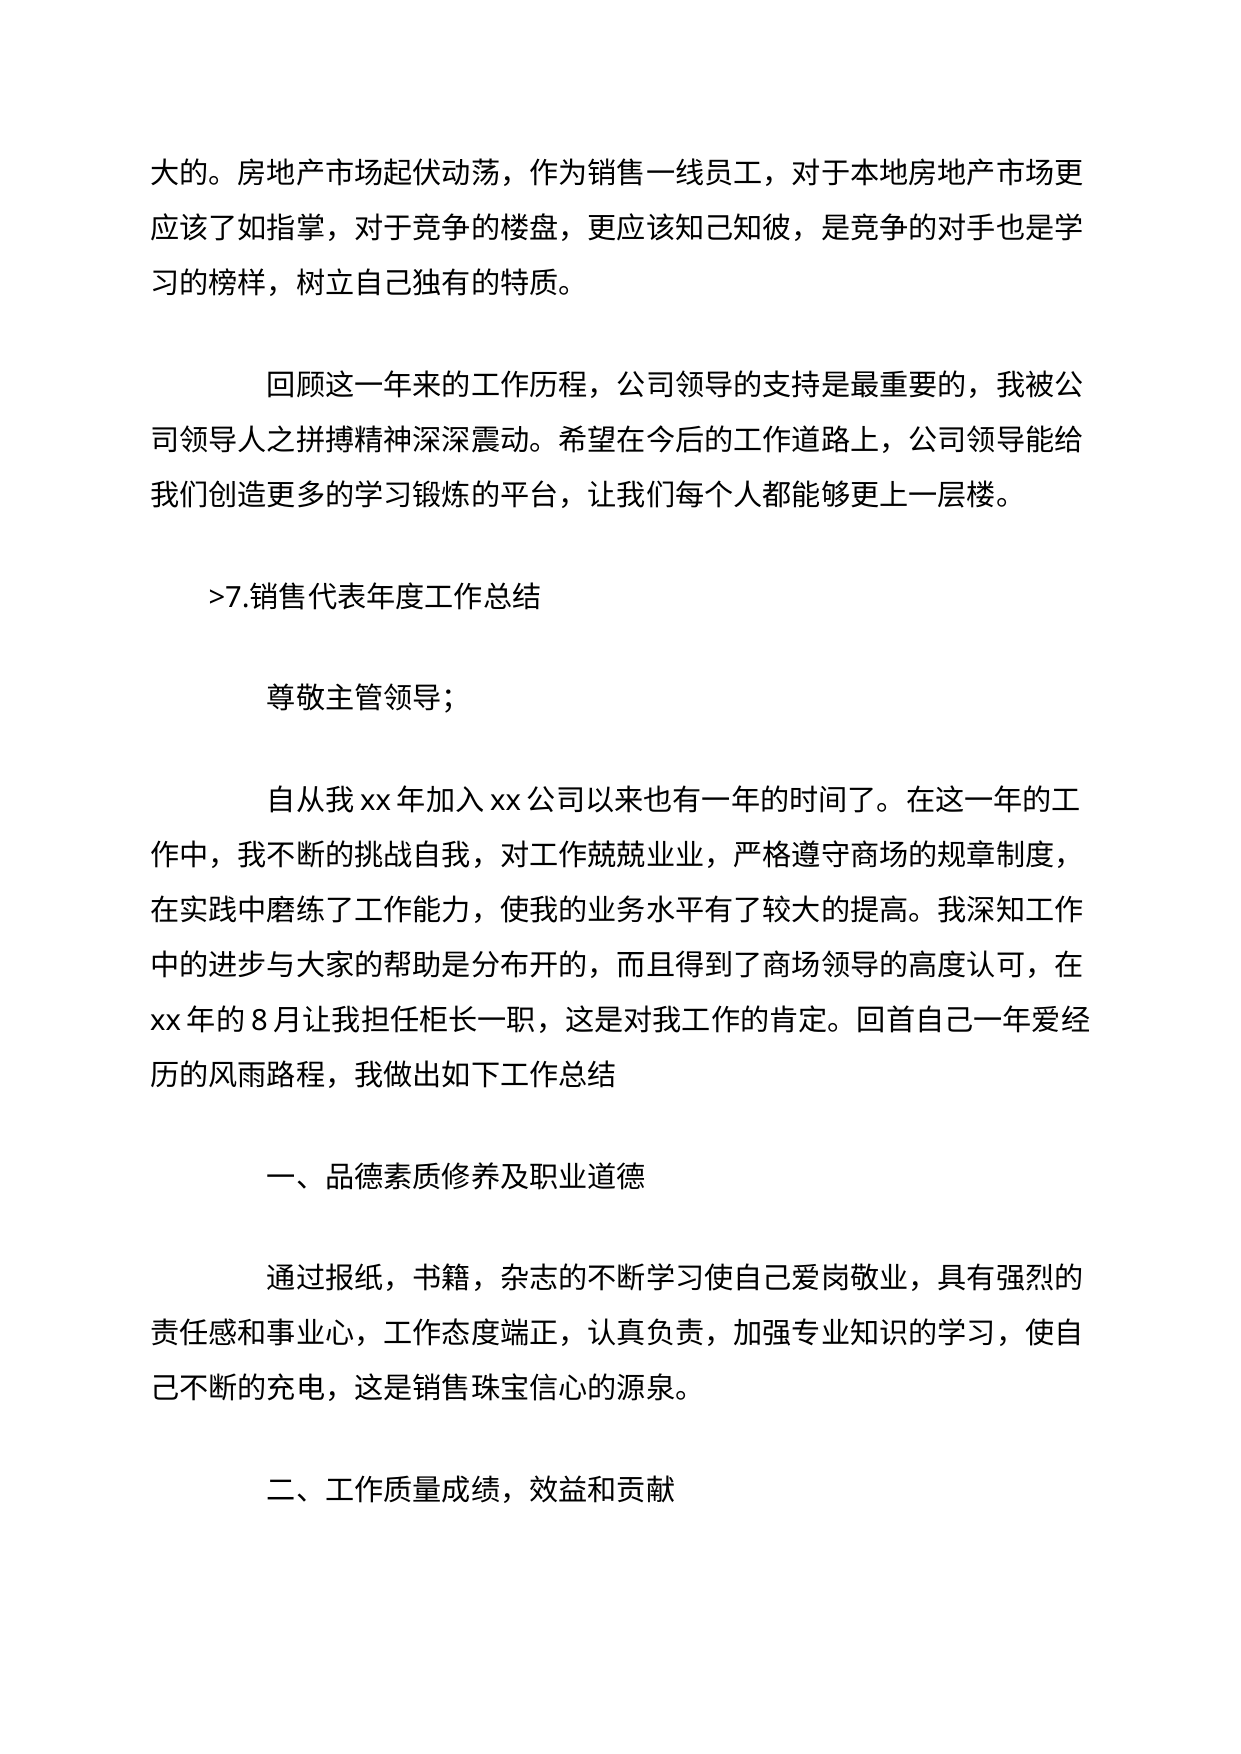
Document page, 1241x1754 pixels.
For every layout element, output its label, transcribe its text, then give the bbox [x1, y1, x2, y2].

text 自从我xx年加入xx公司以来也有一年的时间了。在这一年的工作中，我不断的挑战自我，对工作兢兢业业，严格遵守商场的规章制度，在实践中磨练了工作能力，使我的业务水平有了较大的提高。我深知工作中的进步与大家的帮助是分布开的，而且得到了商场领导的高度认可，在xx年的8月让我担任柜长一职，这是对我工作的肯定。回首自己一年爱经历的风雨路程，我做出如下工作总结 [150, 777, 1090, 1094]
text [150, 150, 1090, 302]
text 一、品德素质修养及职业道德 [150, 1153, 1090, 1196]
text >7.销售代表年度工作总结 [150, 573, 1090, 616]
text 通过报纸，书籍，杂志的不断学习使自己爱岗敬业，具有强烈的责任感和事业心，工作态度端正，认真负责，加强专业知识的学习，使自己不断的充电，这是销售珠宝信心的源泉。 [150, 1255, 1090, 1407]
text 二、工作质量成绩，效益和贡献 [150, 1467, 1090, 1509]
text 回顾这一年来的工作历程，公司领导的支持是最重要的，我被公司领导人之拼搏精神深深震动。希望在今后的工作道路上，公司领导能给我们创造更多的学习锻炼的平台，让我们每个人都能够更上一层楼。 [150, 362, 1090, 514]
text 尊敬主管领导； [150, 675, 1090, 717]
